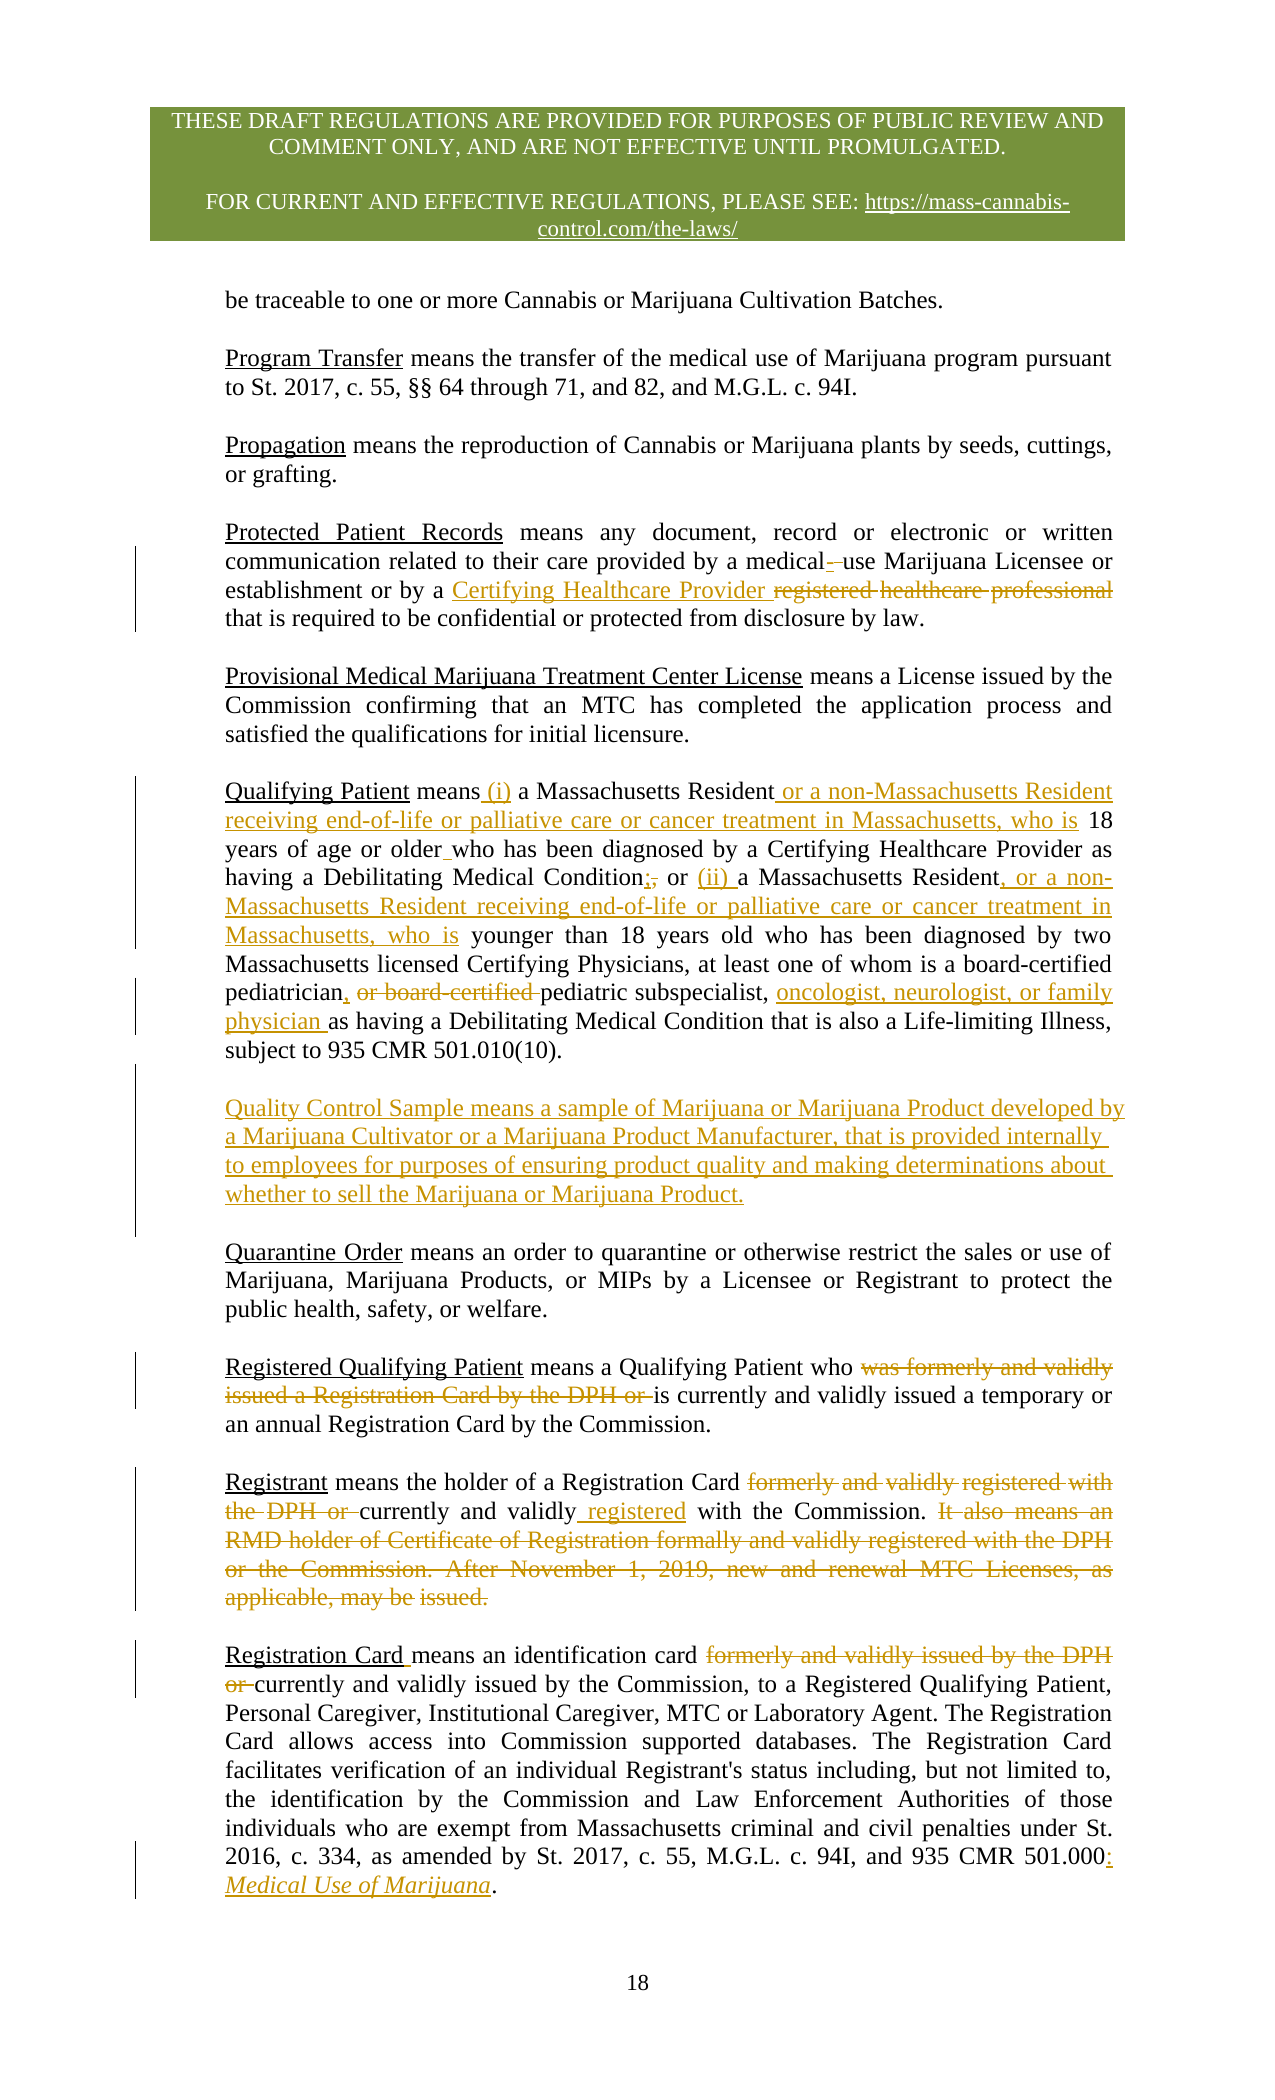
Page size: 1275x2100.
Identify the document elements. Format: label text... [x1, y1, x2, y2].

text Provisional Medical Marijuana Treatment Center License means a License issued by the Commission confirming that an MTC has completed the application process and satisfied the qualifications for initial licensure. [225, 661, 1113, 747]
text Registrant means the holder of a Registration Card currently and validly with the Commission. [225, 1467, 1113, 1541]
text Registrant means the holder of a Registration Card currently and validly with the Commission. [225, 1571, 1113, 1611]
text Registered Qualifying Patient means a Qualifying Patient who is currently and validly issued a temporary or an annual Registration Card by the Commission. [225, 1352, 1113, 1438]
text Propagation means the reproduction of Cannabis or Marijuana plants by seeds, cuttings, or grafting. [225, 430, 1113, 488]
text Registrant means the holder of a Registration Card currently and validly with the Commission. [225, 1542, 1113, 1569]
text Registration Cardmeans an identification card currently and validly issued by the Commission, to a Registered Qualifying Patient, Personal Caregiver, Institutional Caregiver, MTC or Laboratory Agent. The Registration Card allows access into Commission supported databases. The Registration Card facilitates verification of an individual Registrant's status including, but not limited to, the identification by the Commission and Law Enforcement Authorities of those individuals who are exempt from Massachusetts criminal and civil penalties under St. 2016, c. 334, as amended by St. 2017, c. 55, M.G.L. c. 94I, and 935 CMR 501.000. [225, 1640, 1113, 1899]
text Program Transfer means the transfer of the medical use of Marijuana program pursuant to St. 2017, c. 55, §§ 64 through 71, and 82, and M.G.L. c. 94I. [225, 343, 1113, 401]
text Qualifying Patient means a Massachusetts Resident 18 years of age or olderwho has been diagnosed by a Certifying Healthcare Provider as having a Debilitating Medical Condition or a Massachusetts Resident younger than 18 years old who has been diagnosed by two Massachusetts licensed Certifying Physicians, at least one of whom is a board-certified pediatrician pediatric subspecialist, as having a Debilitating Medical Condition that is also a Life-limiting Illness, subject to 935 CMR 501.010(10). [225, 776, 1113, 1064]
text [225, 285, 1113, 313]
text Quarantine Order means an order to quarantine or otherwise restrict the sales or use of Marijuana, Marijuana Products, or MIPs by a Licensee or Registrant to protect the public health, safety, or welfare. [225, 1237, 1113, 1323]
text Protected Patient Records means any document, record or electronic or written communication related to their care provided by a medicaluse Marijuana Licensee or establishment or by a that is required to be confidential or protected from disclosure by law. [225, 517, 1113, 632]
